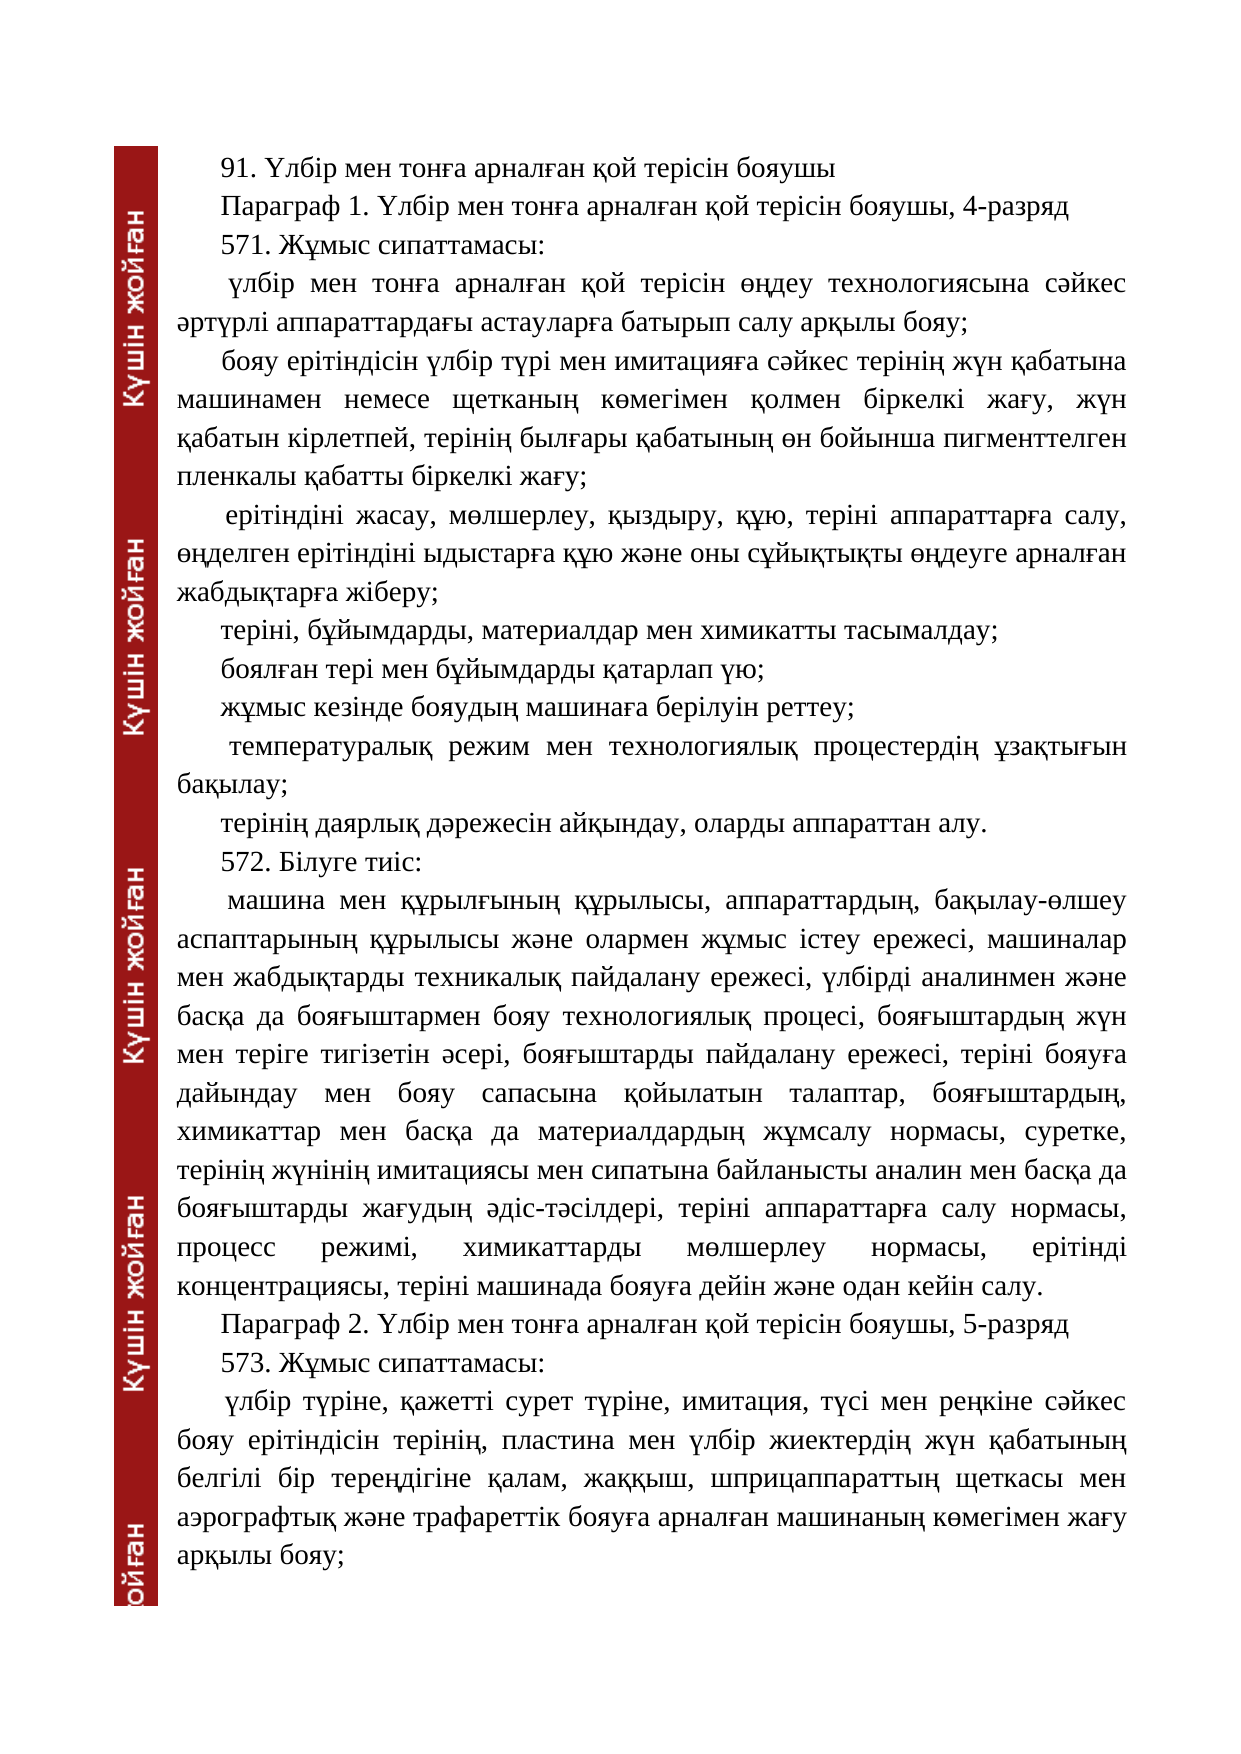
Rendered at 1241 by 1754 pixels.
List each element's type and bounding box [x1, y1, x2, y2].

picture [114, 146, 158, 150]
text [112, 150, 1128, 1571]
picture [114, 1571, 158, 1606]
